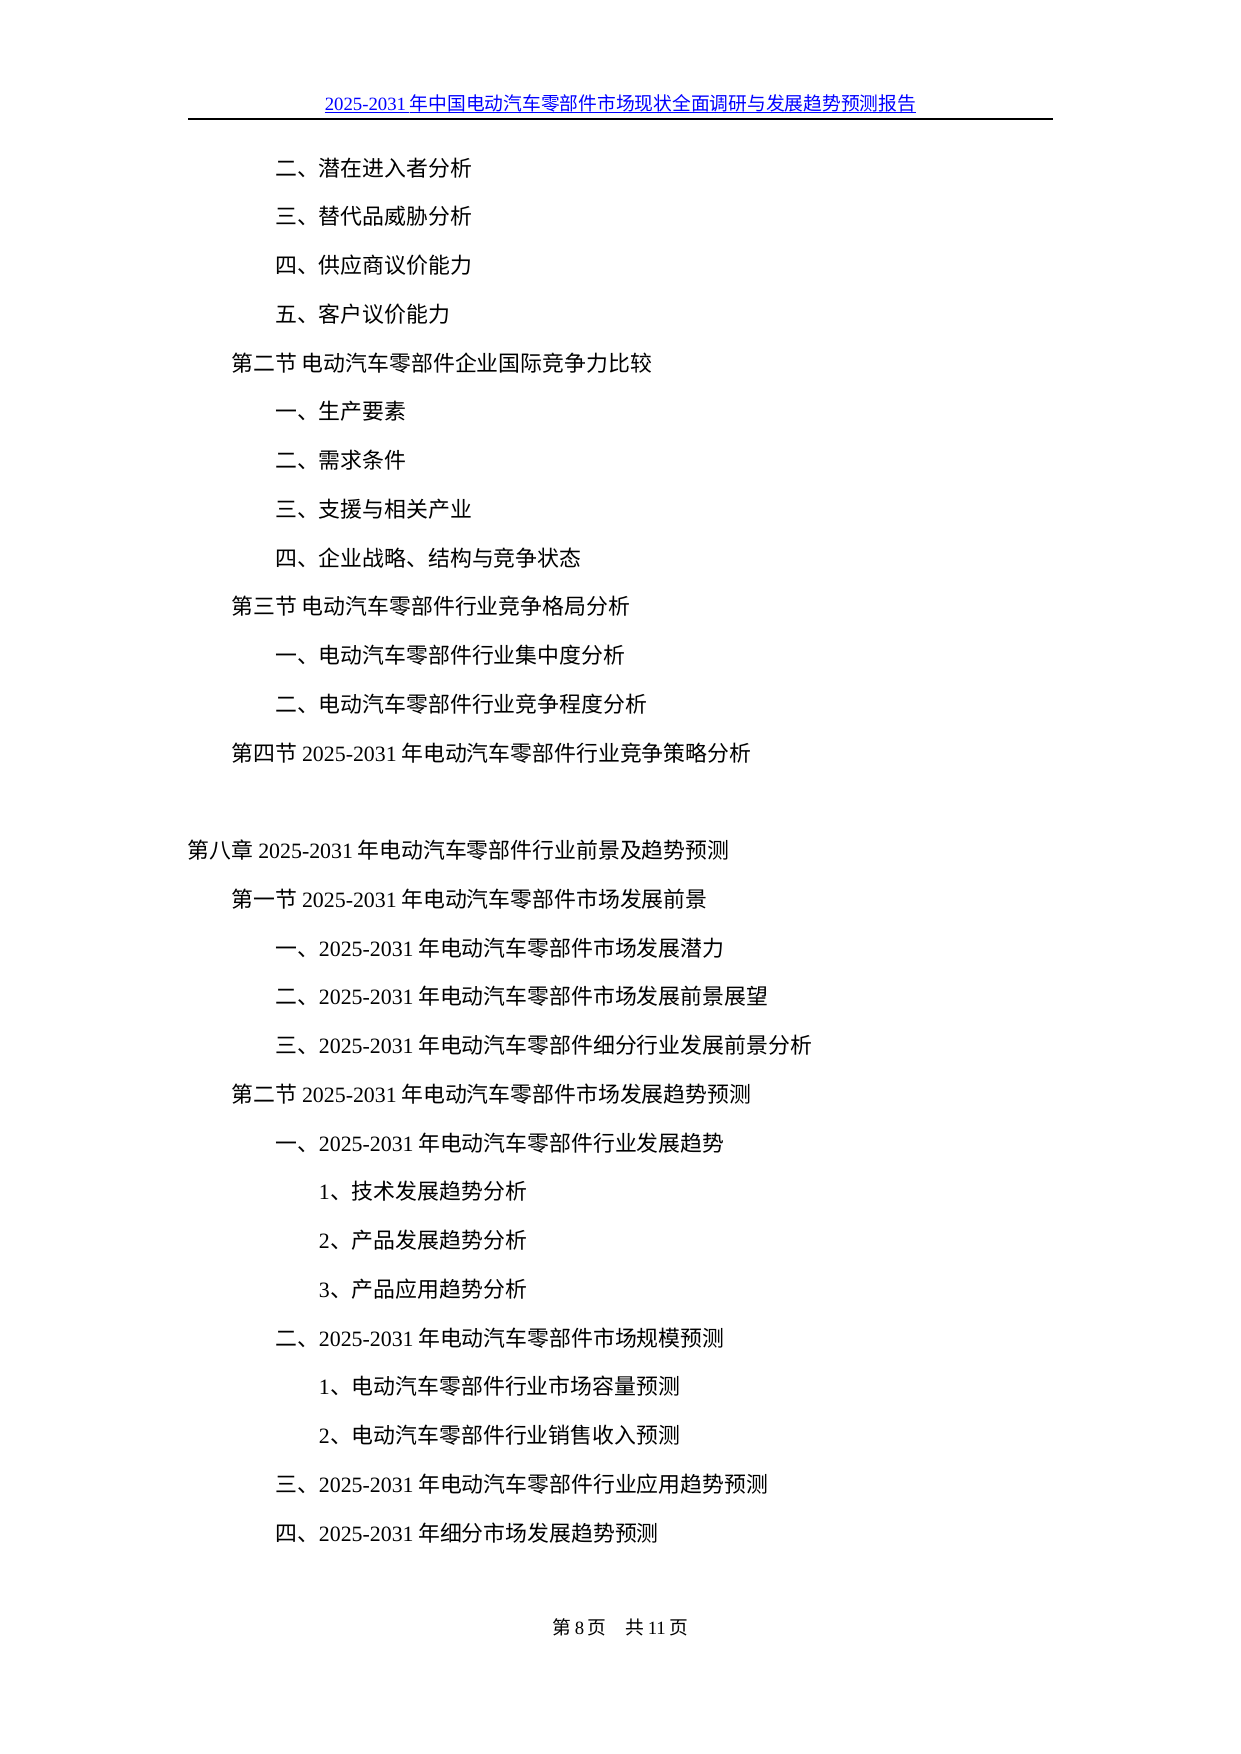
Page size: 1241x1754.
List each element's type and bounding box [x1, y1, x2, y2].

text [187, 150, 1053, 1548]
